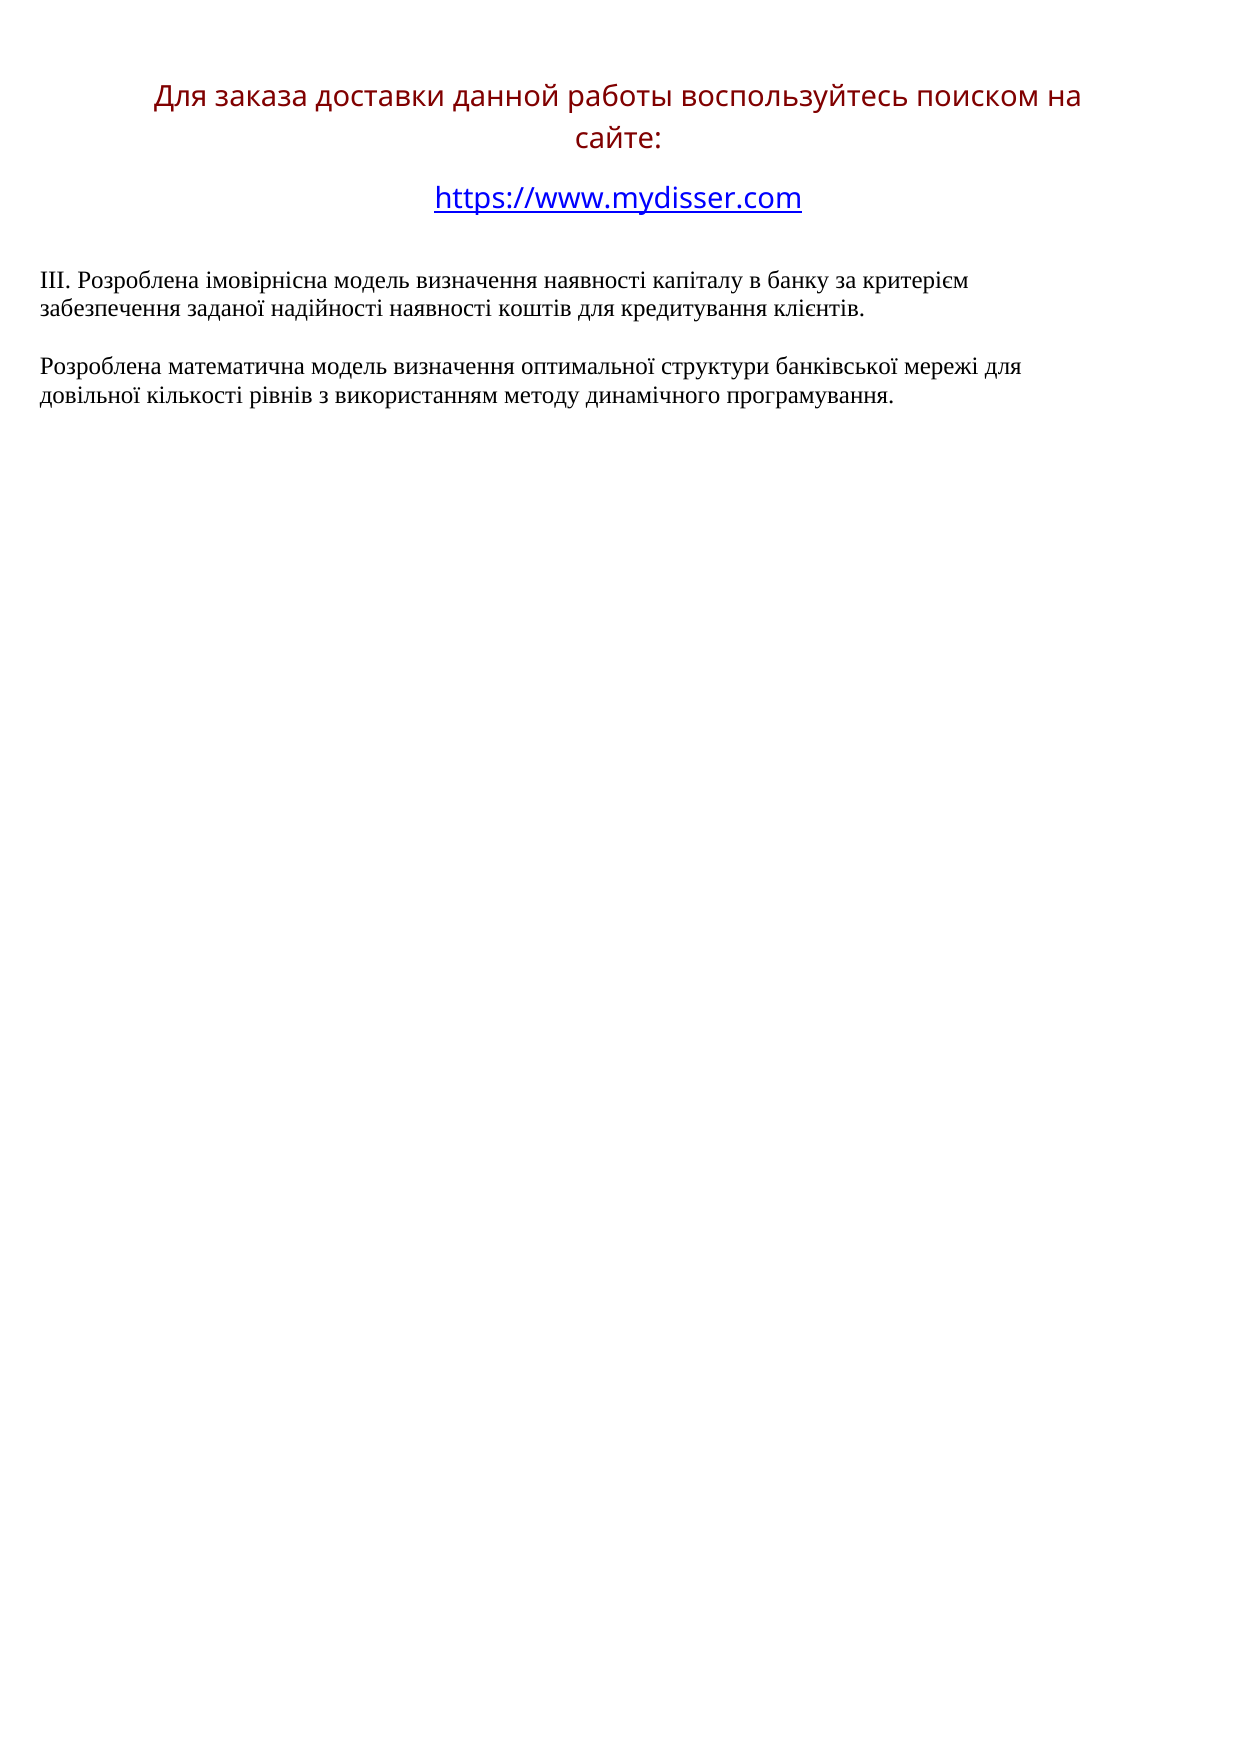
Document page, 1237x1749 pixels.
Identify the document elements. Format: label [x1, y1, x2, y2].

table_cell [40, 236, 1086, 409]
